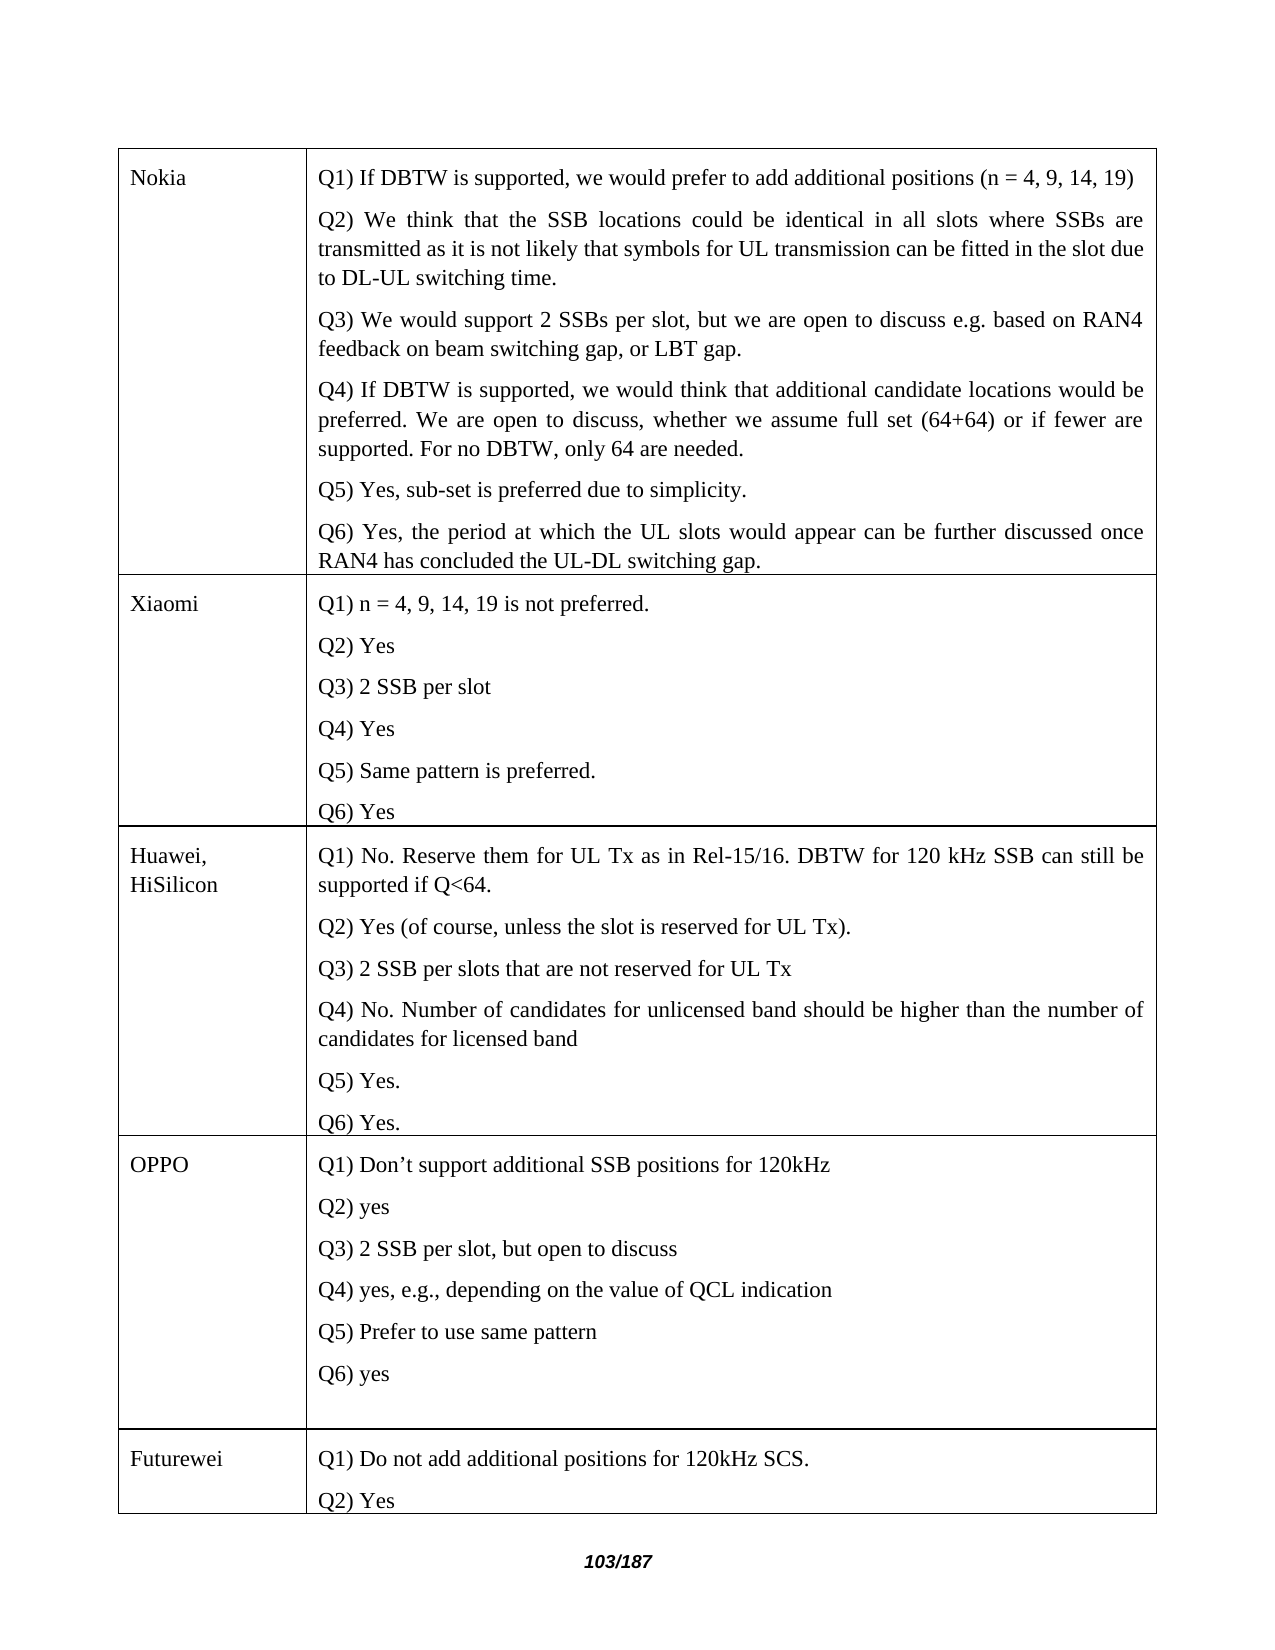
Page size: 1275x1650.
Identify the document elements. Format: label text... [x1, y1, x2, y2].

table_cell Xiaomi [119, 575, 306, 825]
table_cell OPPO [119, 1136, 306, 1428]
table_cell Q1) n = 4, 9, 14, 19 is not preferred. Q2) Yes Q3) 2 SSB per slot Q4) Yes Q5) Same pattern is preferred. Q6) Yes [307, 575, 1156, 825]
table_cell Q1) If DBTW is supported, we would prefer to add additional positions (n = 4, 9, 14, 19) Q2) We think that the SSB locations could be identical in all slots where SSBs are transmitted as it is not likely that symbols for UL transmission can be fitted in the slot due to DL-UL switching time. Q3) We would support 2 SSBs per slot, but we are open to discuss e.g. based on RAN4 feedback on beam switching gap, or LBT gap. Q4) If DBTW is supported, we would think that additional candidate locations would be preferred. We are open to discuss, whether we assume full set (64+64) or if fewer are supported. For no DBTW, only 64 are needed. Q5) Yes, sub-set is preferred due to simplicity. Q6) Yes, the period at which the UL slots would appear can be further discussed once RAN4 has concluded the UL-DL switching gap. [307, 149, 1156, 574]
table_header Q1) No. Reserve them for UL Tx as in Rel-15/16. DBTW for 120 kHz SSB can still be supported if Q<64. Q2) Yes (of course, unless the slot is reserved for UL Tx). Q3) 2 SSB per slots that are not reserved for UL Tx Q4) No. Number of candidates for unlicensed band should be higher than the number of candidates for licensed band Q5) Yes. Q6) Yes. [307, 827, 1156, 1135]
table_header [307, 1430, 1156, 1513]
table_header Futurewei [119, 1430, 306, 1513]
table_cell Q1) Don’t support additional SSB positions for 120kHz Q2) yes Q3) 2 SSB per slot, but open to discuss Q4) yes, e.g., depending on the value of QCL indication Q5) Prefer to use same pattern Q6) yes [307, 1136, 1156, 1428]
table_header Huawei, HiSilicon [119, 827, 306, 1135]
table_cell Nokia [119, 149, 306, 574]
